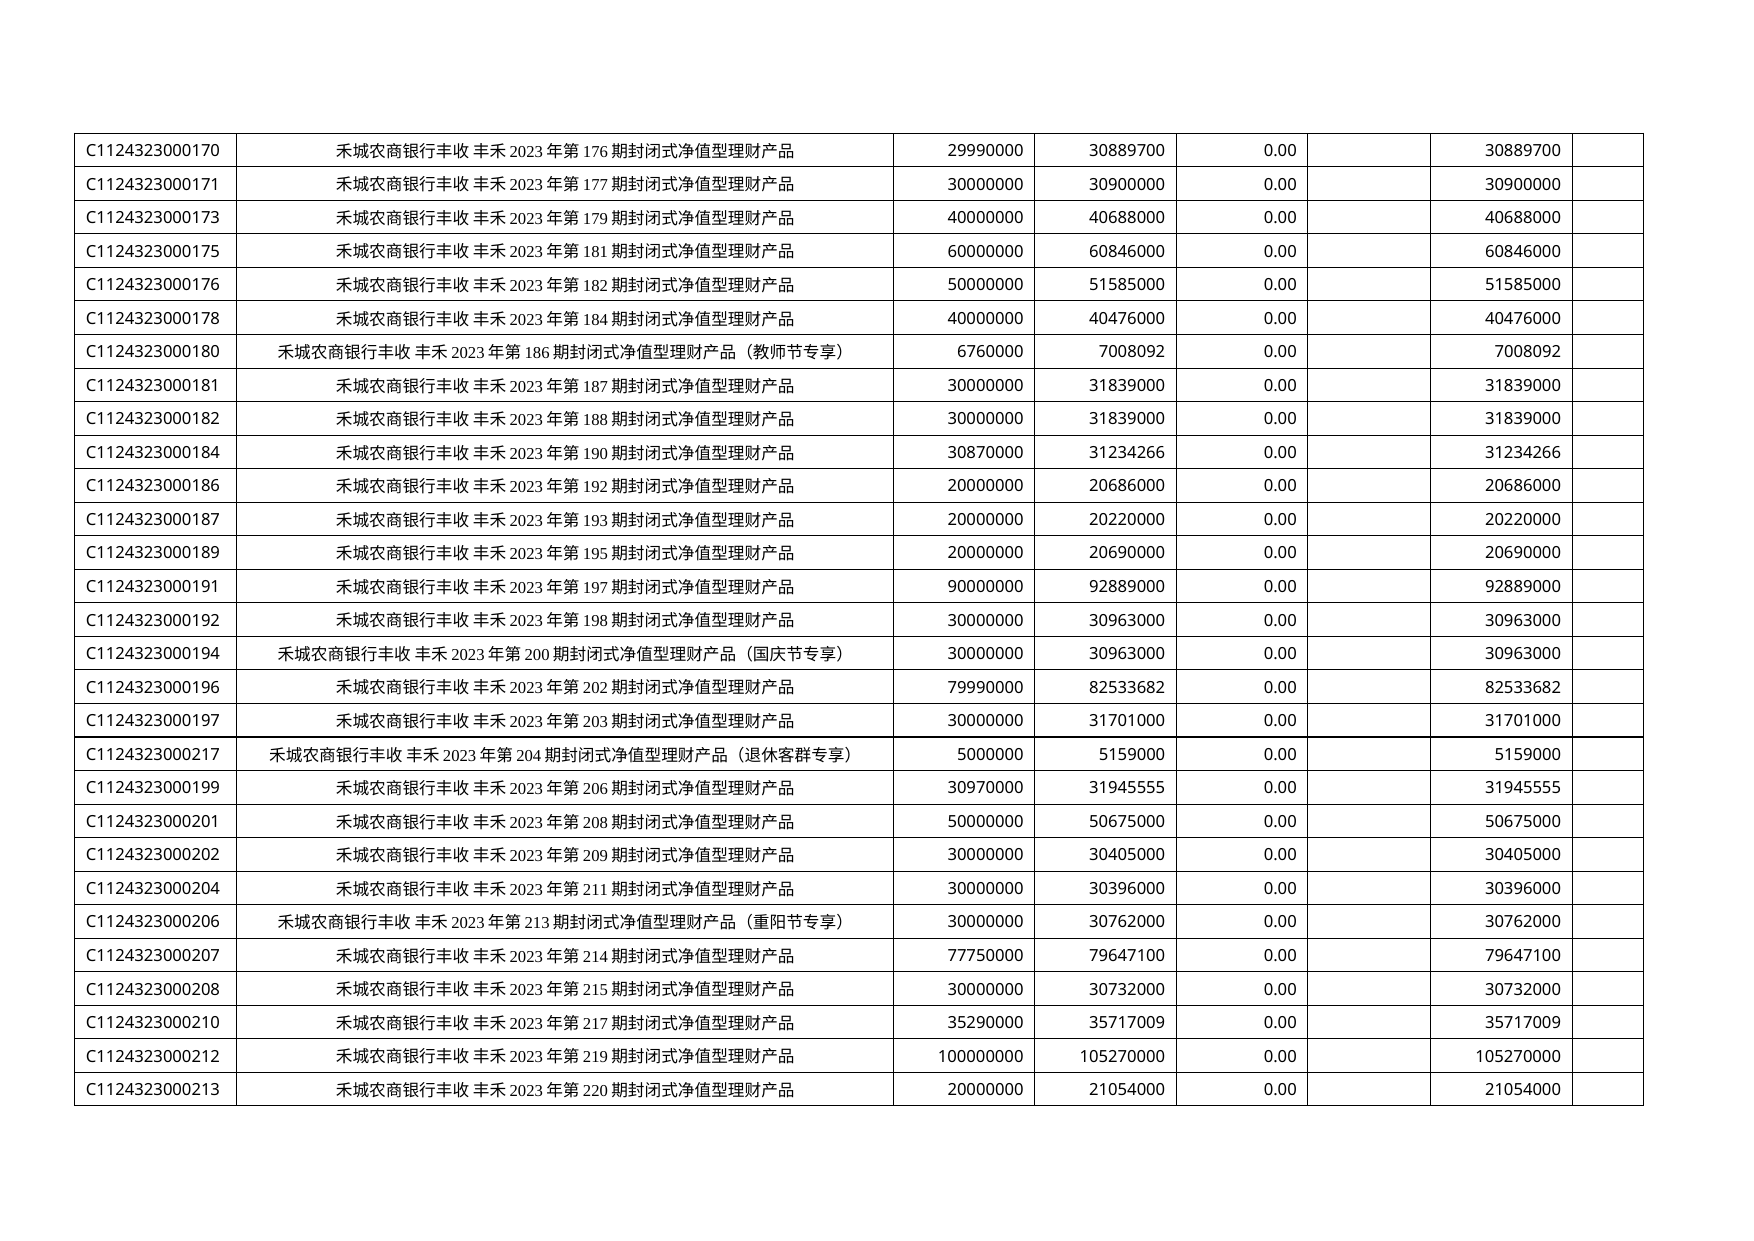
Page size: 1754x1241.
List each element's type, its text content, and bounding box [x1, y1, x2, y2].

table_cell [1573, 1039, 1643, 1072]
table_cell 30405000 [1035, 838, 1176, 871]
table_cell [1308, 536, 1430, 569]
table_cell [1308, 268, 1430, 300]
table_cell [1573, 201, 1643, 233]
table_cell 21054000 [1035, 1073, 1176, 1105]
table_cell [1308, 805, 1430, 837]
table_cell [1573, 838, 1643, 871]
table_cell 92889000 [1431, 570, 1572, 602]
table_cell 35717009 [1431, 1006, 1572, 1038]
table_cell 禾城农商银行丰收 丰禾2023年第206期封闭式净值型理财产品 [237, 771, 893, 803]
table_cell 90000000 [894, 570, 1034, 602]
table_cell 0.00 [1177, 771, 1307, 803]
table_cell 禾城农商银行丰收 丰禾2023年第204期封闭式净值型理财产品（退休客群专享） [237, 738, 893, 770]
table_cell [1308, 704, 1430, 736]
table_cell 92889000 [1035, 570, 1176, 602]
table_cell 禾城农商银行丰收 丰禾2023年第220期封闭式净值型理财产品 [237, 1073, 893, 1105]
table_cell [1308, 134, 1430, 166]
table_cell C1124323000186 [75, 469, 236, 502]
table_cell 100000000 [894, 1039, 1034, 1072]
table_cell 0.00 [1177, 805, 1307, 837]
table_cell 7008092 [1035, 335, 1176, 367]
table_cell [1308, 637, 1430, 669]
table_cell 21054000 [1431, 1073, 1572, 1105]
table_cell C1124323000178 [75, 301, 236, 334]
table_cell 30396000 [1431, 872, 1572, 904]
table_cell [1308, 738, 1430, 770]
table_cell 20000000 [894, 469, 1034, 502]
table_cell C1124323000206 [75, 905, 236, 938]
table_cell C1124323000196 [75, 670, 236, 703]
table_cell 30963000 [1431, 603, 1572, 636]
table_cell C1124323000175 [75, 234, 236, 267]
table_cell 50000000 [894, 805, 1034, 837]
table_cell C1124323000170 [75, 134, 236, 166]
table_cell C1124323000189 [75, 536, 236, 569]
table_cell [1573, 872, 1643, 904]
table_cell 30889700 [1035, 134, 1176, 166]
table_cell C1124323000207 [75, 939, 236, 971]
table_cell 禾城农商银行丰收 丰禾2023年第179期封闭式净值型理财产品 [237, 201, 893, 233]
table_cell 50675000 [1431, 805, 1572, 837]
table_cell 30963000 [1035, 637, 1176, 669]
table_cell [1573, 436, 1643, 468]
table_cell [1308, 838, 1430, 871]
table_cell [1573, 603, 1643, 636]
table_cell [1573, 469, 1643, 502]
table_cell [1308, 1073, 1430, 1105]
table_cell [1308, 335, 1430, 367]
table_cell C1124323000197 [75, 704, 236, 736]
table_cell 31839000 [1035, 402, 1176, 434]
table_cell C1124323000187 [75, 503, 236, 535]
table_cell 禾城农商银行丰收 丰禾2023年第200期封闭式净值型理财产品（国庆节专享） [237, 637, 893, 669]
table_cell 31945555 [1035, 771, 1176, 803]
table_cell 30870000 [894, 436, 1034, 468]
table_cell 30900000 [1431, 167, 1572, 200]
table_cell 30900000 [1035, 167, 1176, 200]
table_cell 禾城农商银行丰收 丰禾2023年第197期封闭式净值型理财产品 [237, 570, 893, 602]
table_cell 20220000 [1431, 503, 1572, 535]
table_cell 0.00 [1177, 436, 1307, 468]
table_cell 0.00 [1177, 838, 1307, 871]
table_cell [1308, 301, 1430, 334]
table_cell [1573, 268, 1643, 300]
table_cell [1308, 939, 1430, 971]
table_cell 0.00 [1177, 268, 1307, 300]
table_cell 60846000 [1035, 234, 1176, 267]
table_cell [1308, 972, 1430, 1005]
table_cell 30396000 [1035, 872, 1176, 904]
table_cell 105270000 [1035, 1039, 1176, 1072]
table_cell [1573, 301, 1643, 334]
table_cell 40688000 [1035, 201, 1176, 233]
table_cell 0.00 [1177, 972, 1307, 1005]
table_cell [1573, 704, 1643, 736]
table_cell 20000000 [894, 536, 1034, 569]
table_cell 7008092 [1431, 335, 1572, 367]
table_cell 0.00 [1177, 704, 1307, 736]
table_cell [1573, 167, 1643, 200]
table_cell 40000000 [894, 201, 1034, 233]
table_cell 20690000 [1035, 536, 1176, 569]
table_cell 禾城农商银行丰收 丰禾2023年第195期封闭式净值型理财产品 [237, 536, 893, 569]
table_cell 0.00 [1177, 570, 1307, 602]
table_cell 0.00 [1177, 939, 1307, 971]
table_cell C1124323000171 [75, 167, 236, 200]
table_cell 0.00 [1177, 603, 1307, 636]
table_cell C1124323000213 [75, 1073, 236, 1105]
table_cell 30000000 [894, 402, 1034, 434]
table_cell 31701000 [1035, 704, 1176, 736]
table_cell 30963000 [1431, 637, 1572, 669]
table_cell [1573, 939, 1643, 971]
table_cell 0.00 [1177, 503, 1307, 535]
table_cell 0.00 [1177, 369, 1307, 401]
table_cell 禾城农商银行丰收 丰禾2023年第193期封闭式净值型理财产品 [237, 503, 893, 535]
table_cell [1308, 201, 1430, 233]
table_cell 30000000 [894, 369, 1034, 401]
table_cell [1573, 402, 1643, 434]
table_cell 0.00 [1177, 301, 1307, 334]
table_cell 禾城农商银行丰收 丰禾2023年第211期封闭式净值型理财产品 [237, 872, 893, 904]
table_cell 60000000 [894, 234, 1034, 267]
table_cell 禾城农商银行丰收 丰禾2023年第202期封闭式净值型理财产品 [237, 670, 893, 703]
table_cell 30762000 [1431, 905, 1572, 938]
table_cell 40000000 [894, 301, 1034, 334]
table_cell 50675000 [1035, 805, 1176, 837]
table_cell [1308, 771, 1430, 803]
table_cell [1573, 536, 1643, 569]
table_cell 0.00 [1177, 469, 1307, 502]
table_cell 79647100 [1035, 939, 1176, 971]
table_cell [1573, 234, 1643, 267]
table_cell [1573, 570, 1643, 602]
table_cell 禾城农商银行丰收 丰禾2023年第208期封闭式净值型理财产品 [237, 805, 893, 837]
table_cell 30970000 [894, 771, 1034, 803]
table_cell C1124323000191 [75, 570, 236, 602]
table_cell C1124323000180 [75, 335, 236, 367]
table_cell 0.00 [1177, 905, 1307, 938]
table_cell C1124323000194 [75, 637, 236, 669]
table_cell 30762000 [1035, 905, 1176, 938]
table_cell 20686000 [1035, 469, 1176, 502]
table_cell 35717009 [1035, 1006, 1176, 1038]
table_cell [1308, 1039, 1430, 1072]
table_cell 20000000 [894, 503, 1034, 535]
table_cell 82533682 [1035, 670, 1176, 703]
table_cell [1308, 670, 1430, 703]
table_cell 0.00 [1177, 1006, 1307, 1038]
table_cell C1124323000176 [75, 268, 236, 300]
table_cell 6760000 [894, 335, 1034, 367]
table_cell 105270000 [1431, 1039, 1572, 1072]
table_cell 20000000 [894, 1073, 1034, 1105]
table_cell 30000000 [894, 637, 1034, 669]
table_cell 30889700 [1431, 134, 1572, 166]
table_cell [1308, 503, 1430, 535]
table_cell 0.00 [1177, 536, 1307, 569]
table_cell 29990000 [894, 134, 1034, 166]
table_cell 51585000 [1431, 268, 1572, 300]
table_cell 禾城农商银行丰收 丰禾2023年第209期封闭式净值型理财产品 [237, 838, 893, 871]
table_cell 禾城农商银行丰收 丰禾2023年第213期封闭式净值型理财产品（重阳节专享） [237, 905, 893, 938]
table_cell C1124323000192 [75, 603, 236, 636]
table_cell 30732000 [1035, 972, 1176, 1005]
table_cell C1124323000204 [75, 872, 236, 904]
table_cell [1573, 503, 1643, 535]
table_cell 40476000 [1035, 301, 1176, 334]
table_cell 30000000 [894, 872, 1034, 904]
table_cell 禾城农商银行丰收 丰禾2023年第188期封闭式净值型理财产品 [237, 402, 893, 434]
table_cell C1124323000208 [75, 972, 236, 1005]
table_cell [1308, 436, 1430, 468]
table_cell 0.00 [1177, 234, 1307, 267]
table_cell 40688000 [1431, 201, 1572, 233]
table_cell 30732000 [1431, 972, 1572, 1005]
table_cell 20686000 [1431, 469, 1572, 502]
table_cell 禾城农商银行丰收 丰禾2023年第198期封闭式净值型理财产品 [237, 603, 893, 636]
table_cell 禾城农商银行丰收 丰禾2023年第182期封闭式净值型理财产品 [237, 268, 893, 300]
table_cell 0.00 [1177, 670, 1307, 703]
table_cell C1124323000173 [75, 201, 236, 233]
table_cell 30405000 [1431, 838, 1572, 871]
table_cell 禾城农商银行丰收 丰禾2023年第187期封闭式净值型理财产品 [237, 369, 893, 401]
table_cell [1573, 805, 1643, 837]
table_cell C1124323000217 [75, 738, 236, 770]
table_cell [1573, 771, 1643, 803]
table_cell 0.00 [1177, 134, 1307, 166]
table_cell 31839000 [1431, 369, 1572, 401]
table_cell 50000000 [894, 268, 1034, 300]
table_cell 禾城农商银行丰收 丰禾2023年第217期封闭式净值型理财产品 [237, 1006, 893, 1038]
table_cell 31234266 [1035, 436, 1176, 468]
table_cell [1308, 167, 1430, 200]
table_cell 82533682 [1431, 670, 1572, 703]
table_cell 禾城农商银行丰收 丰禾2023年第192期封闭式净值型理财产品 [237, 469, 893, 502]
table_cell 0.00 [1177, 637, 1307, 669]
table_cell C1124323000212 [75, 1039, 236, 1072]
table_cell 0.00 [1177, 872, 1307, 904]
table_cell [1308, 469, 1430, 502]
table_cell 0.00 [1177, 1073, 1307, 1105]
table_cell 51585000 [1035, 268, 1176, 300]
table_cell C1124323000182 [75, 402, 236, 434]
table_cell 30000000 [894, 905, 1034, 938]
table_cell [1573, 134, 1643, 166]
table_cell 禾城农商银行丰收 丰禾2023年第176期封闭式净值型理财产品 [237, 134, 893, 166]
table_cell 30963000 [1035, 603, 1176, 636]
table_cell 30000000 [894, 603, 1034, 636]
table_cell 禾城农商银行丰收 丰禾2023年第190期封闭式净值型理财产品 [237, 436, 893, 468]
table_cell 禾城农商银行丰收 丰禾2023年第177期封闭式净值型理财产品 [237, 167, 893, 200]
table_cell [1308, 369, 1430, 401]
table_cell 31701000 [1431, 704, 1572, 736]
table_cell 禾城农商银行丰收 丰禾2023年第186期封闭式净值型理财产品（教师节专享） [237, 335, 893, 367]
table_cell C1124323000199 [75, 771, 236, 803]
table_cell C1124323000201 [75, 805, 236, 837]
table_cell 30000000 [894, 838, 1034, 871]
table_cell 30000000 [894, 167, 1034, 200]
table_cell 5000000 [894, 738, 1034, 770]
table_cell 禾城农商银行丰收 丰禾2023年第184期封闭式净值型理财产品 [237, 301, 893, 334]
table_cell [1573, 905, 1643, 938]
table_cell [1308, 234, 1430, 267]
table_cell C1124323000184 [75, 436, 236, 468]
table_cell 20220000 [1035, 503, 1176, 535]
table_cell 5159000 [1431, 738, 1572, 770]
table_cell [1573, 1006, 1643, 1038]
table_cell [1308, 905, 1430, 938]
table_cell 35290000 [894, 1006, 1034, 1038]
table_cell 40476000 [1431, 301, 1572, 334]
table_cell 5159000 [1035, 738, 1176, 770]
table_cell 0.00 [1177, 167, 1307, 200]
table_cell [1573, 738, 1643, 770]
table_cell C1124323000210 [75, 1006, 236, 1038]
table_cell 60846000 [1431, 234, 1572, 267]
table_cell 0.00 [1177, 1039, 1307, 1072]
table_cell 禾城农商银行丰收 丰禾2023年第215期封闭式净值型理财产品 [237, 972, 893, 1005]
table_cell 30000000 [894, 704, 1034, 736]
table_cell 30000000 [894, 972, 1034, 1005]
table_cell [1308, 872, 1430, 904]
table_cell [1308, 570, 1430, 602]
table_cell 20690000 [1431, 536, 1572, 569]
table_cell 0.00 [1177, 738, 1307, 770]
table_cell [1573, 1073, 1643, 1105]
table_cell [1573, 972, 1643, 1005]
table_cell [1308, 603, 1430, 636]
table_cell 0.00 [1177, 402, 1307, 434]
table_cell 禾城农商银行丰收 丰禾2023年第181期封闭式净值型理财产品 [237, 234, 893, 267]
table_cell 31945555 [1431, 771, 1572, 803]
table_cell 31839000 [1035, 369, 1176, 401]
table_cell [1573, 335, 1643, 367]
table_cell 79647100 [1431, 939, 1572, 971]
table_cell C1124323000181 [75, 369, 236, 401]
table_cell 禾城农商银行丰收 丰禾2023年第219期封闭式净值型理财产品 [237, 1039, 893, 1072]
table_cell C1124323000202 [75, 838, 236, 871]
table_cell 0.00 [1177, 335, 1307, 367]
table_cell [1308, 1006, 1430, 1038]
table_cell [1573, 670, 1643, 703]
table_cell 31234266 [1431, 436, 1572, 468]
table_cell 77750000 [894, 939, 1034, 971]
table_cell [1308, 402, 1430, 434]
table_cell 0.00 [1177, 201, 1307, 233]
table_cell 禾城农商银行丰收 丰禾2023年第203期封闭式净值型理财产品 [237, 704, 893, 736]
table_cell 31839000 [1431, 402, 1572, 434]
table_cell 79990000 [894, 670, 1034, 703]
table_cell 禾城农商银行丰收 丰禾2023年第214期封闭式净值型理财产品 [237, 939, 893, 971]
table_cell [1573, 369, 1643, 401]
table_cell [1573, 637, 1643, 669]
